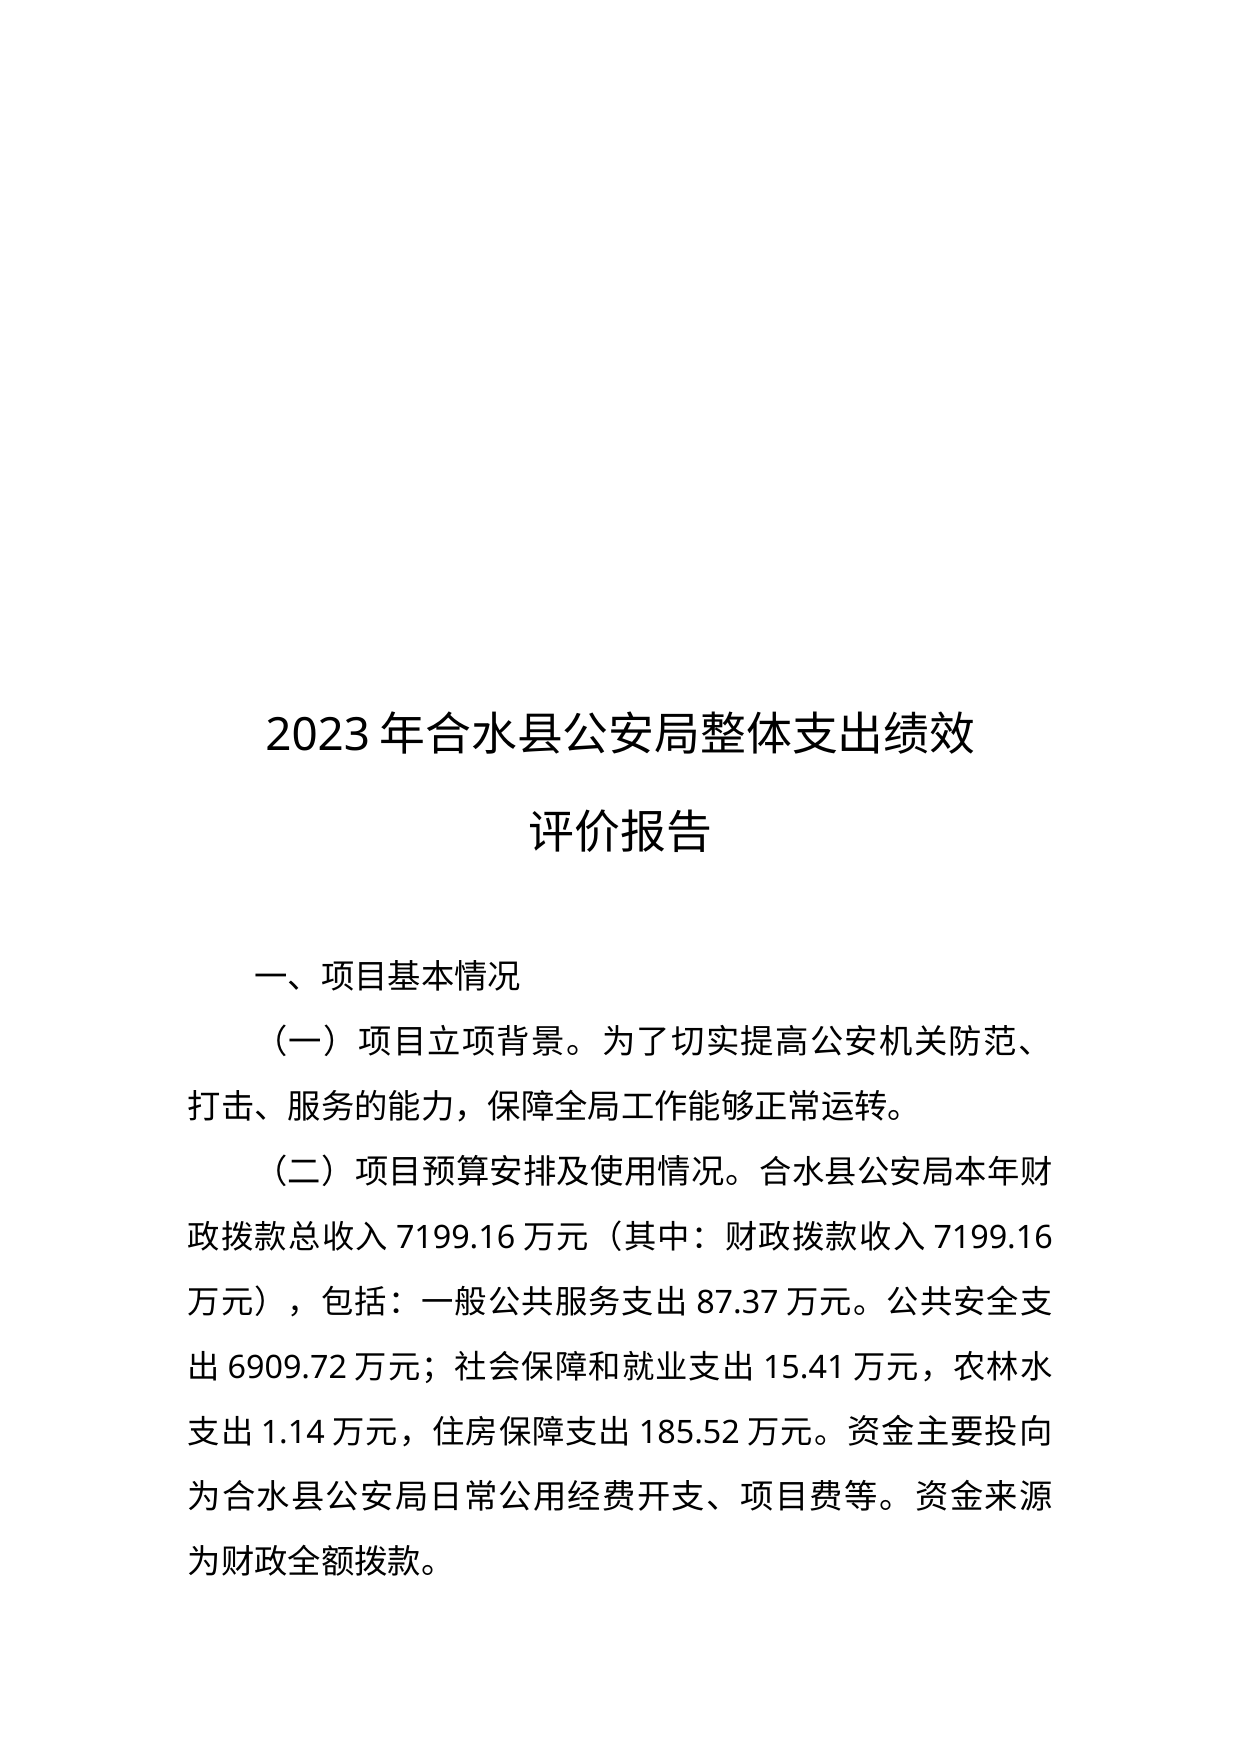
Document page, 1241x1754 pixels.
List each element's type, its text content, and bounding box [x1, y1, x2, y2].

text 一、项目基本情况 [187, 942, 1053, 1007]
text 2023年合水县公安局整体支出绩效 [187, 682, 1053, 779]
text （一）项目立项背景。为了切实提高公安机关防范、打击、服务的能力，保障全局工作能够正常运转。 [187, 1007, 1053, 1137]
text 评价报告 [187, 779, 1053, 877]
text （二）项目预算安排及使用情况。合水县公安局本年财政拨款总收入7199.16万元（其中：财政拨款收入7199.16万元），包括：一般公共服务支出87.37万元。公共安全支出6909.72万元；社会保障和就业支出15.41万元，农林水支出1.14万元，住房保障支出185.52万元。资金主要投向为合水县公安局日常公用经费开支、项目费等。资金来源为财政全额拨款。 [187, 1137, 1053, 1592]
